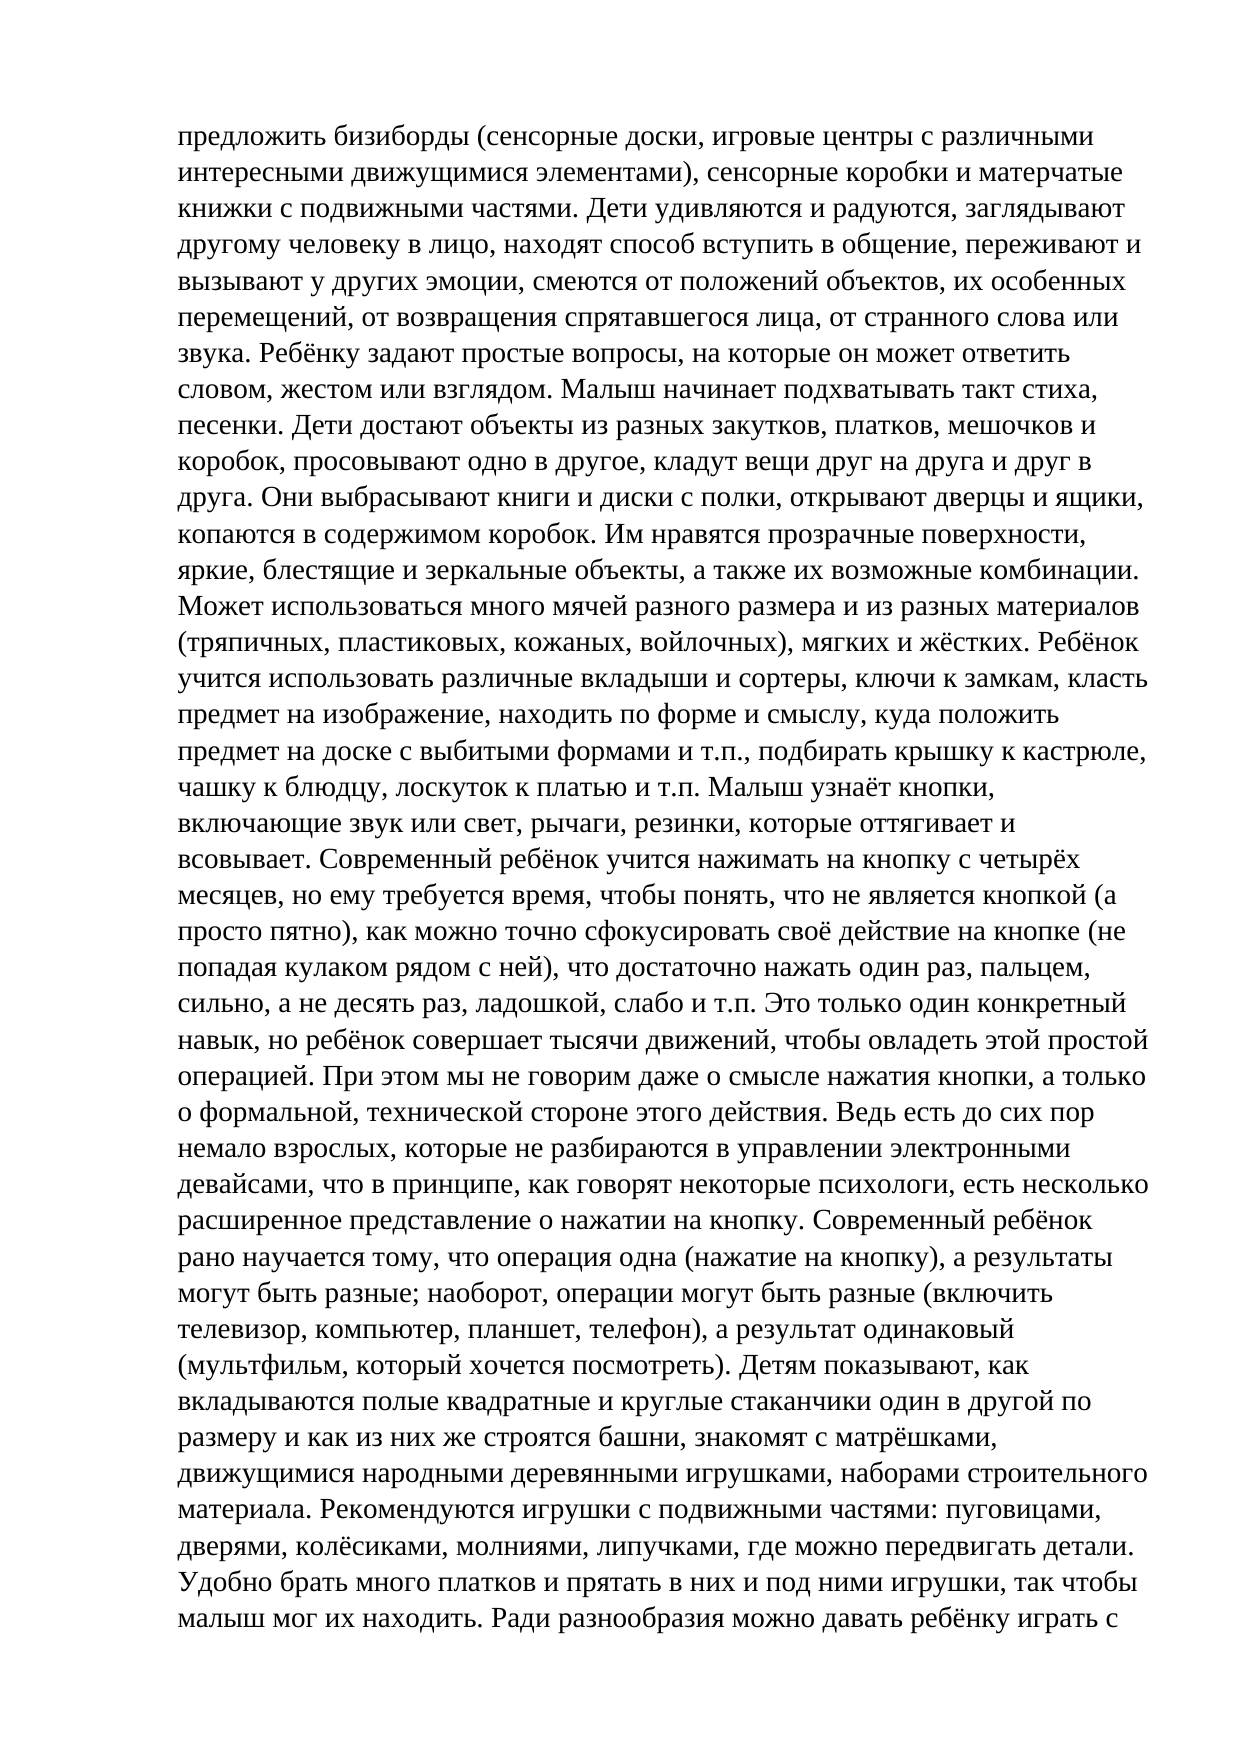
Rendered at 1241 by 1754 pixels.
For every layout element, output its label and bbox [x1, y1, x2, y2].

text [177, 118, 1152, 1634]
